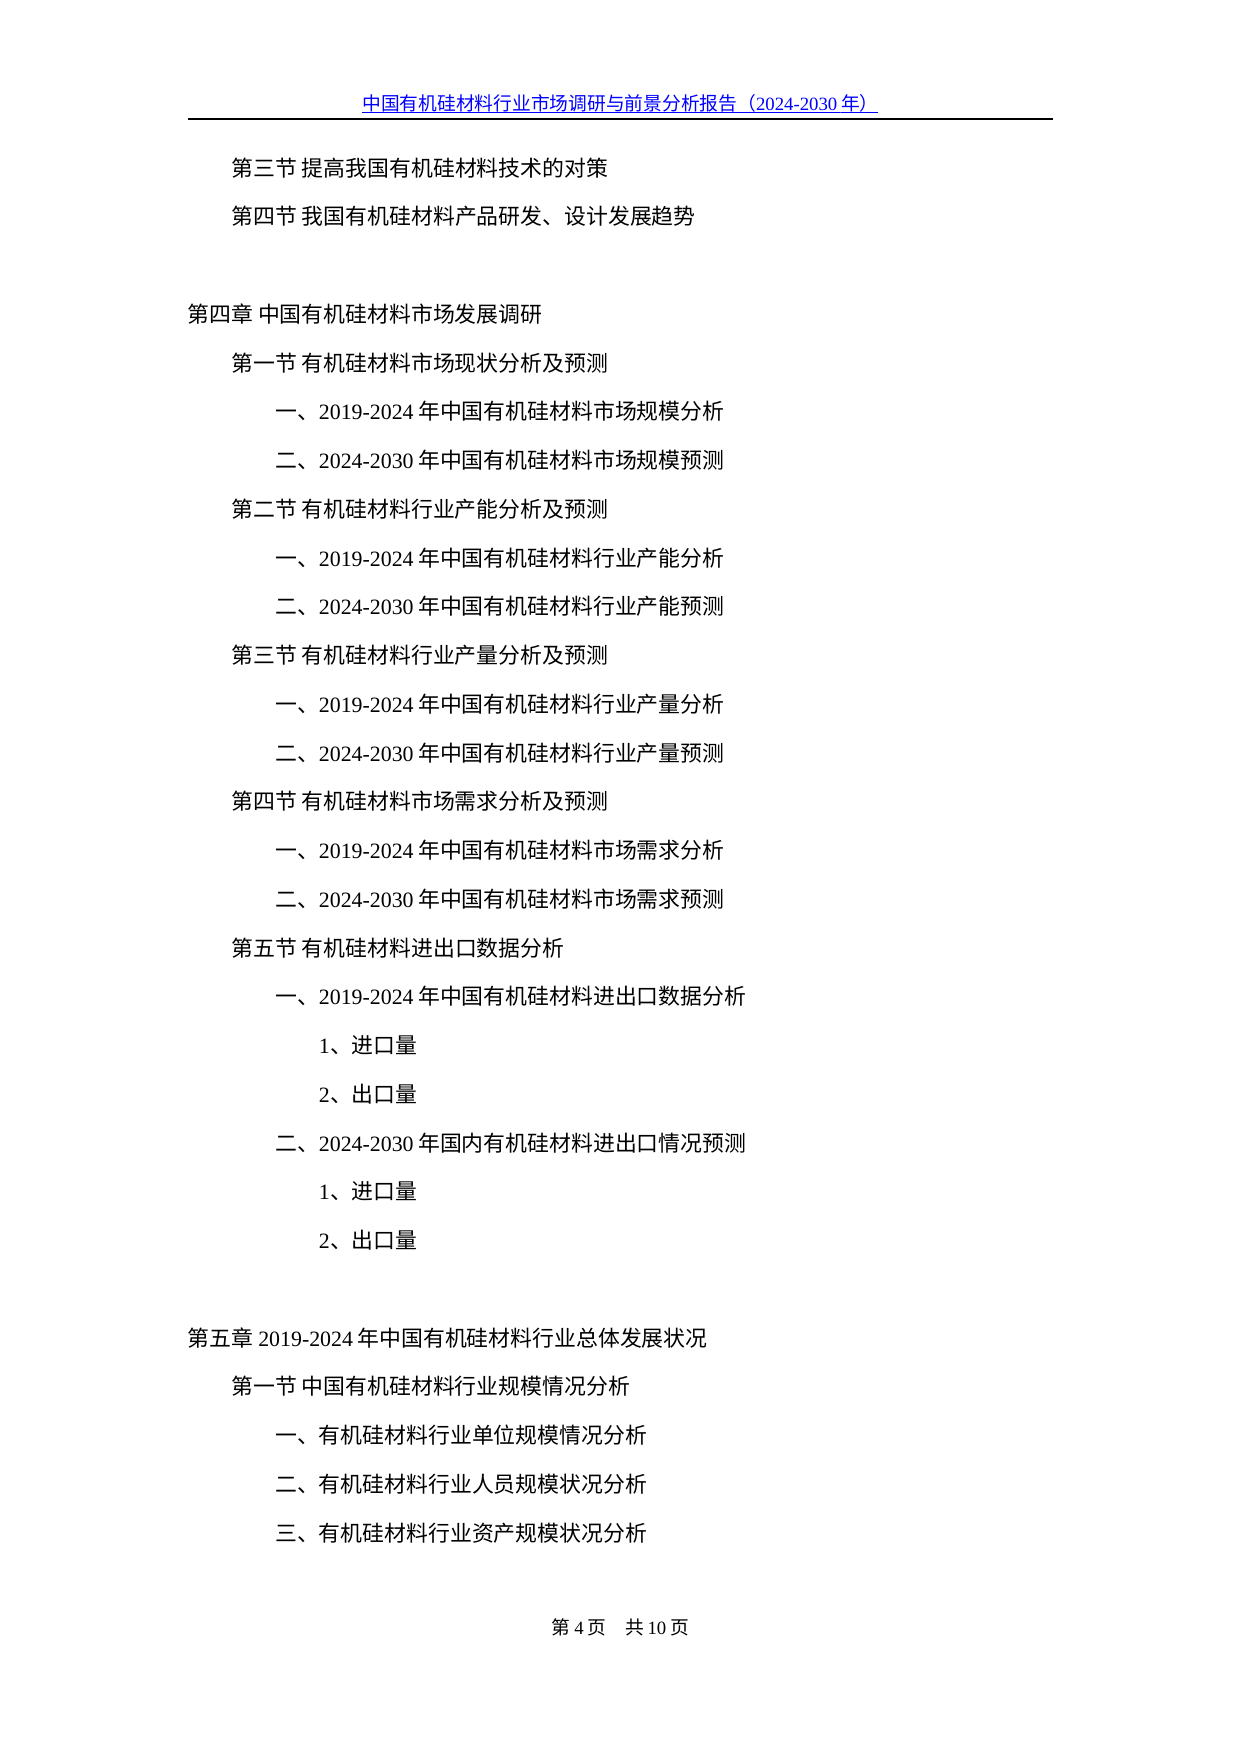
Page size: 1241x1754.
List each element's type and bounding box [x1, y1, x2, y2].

text [187, 150, 1053, 1548]
